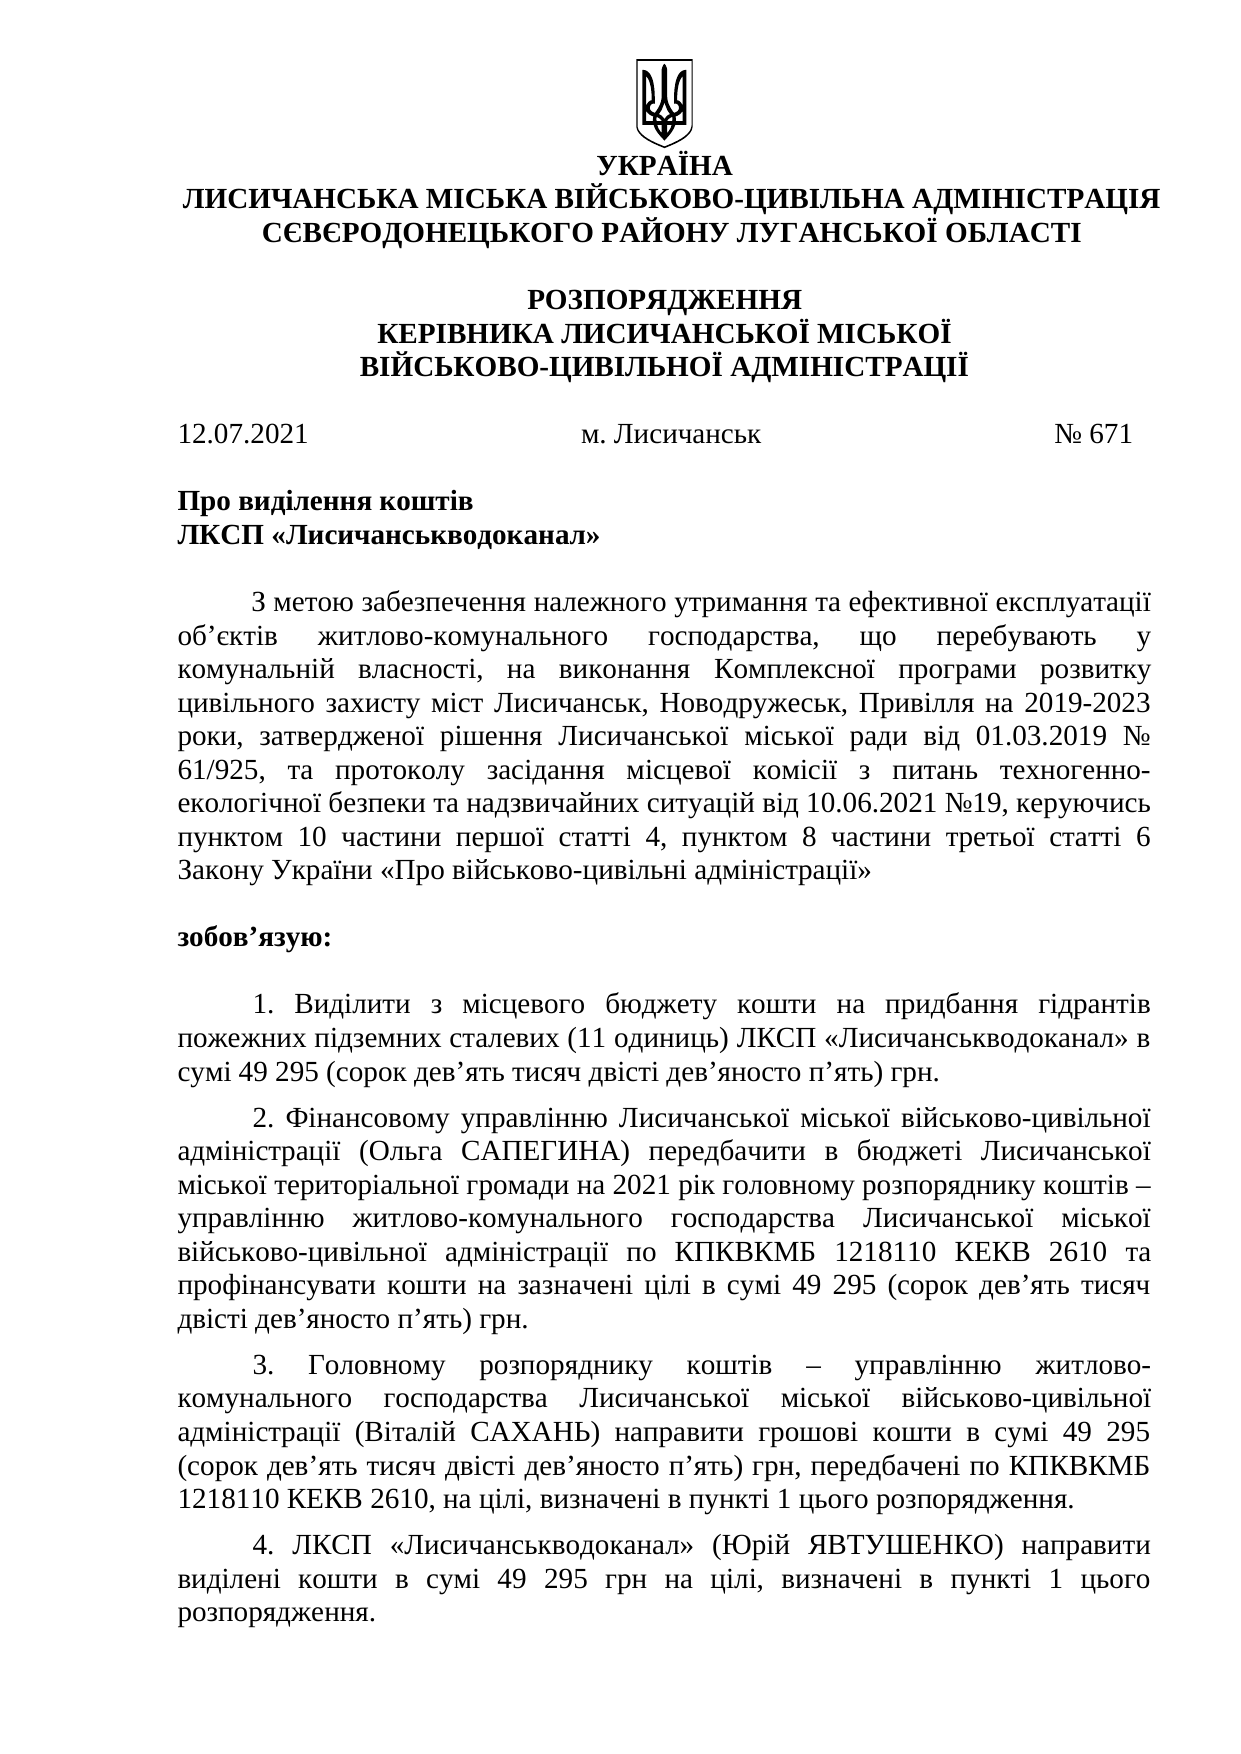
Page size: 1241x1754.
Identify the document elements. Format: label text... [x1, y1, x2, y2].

text Про виділення коштів [177, 483, 1152, 517]
text ЛКСП «Лисичанськводоканал» [177, 517, 1152, 551]
text ВІЙСЬКОВО-ЦИВІЛЬНОЇ АДМІНІСТРАЦІЇ [177, 349, 1152, 383]
text 12.07.2021 м. Лисичанськ № 671 [177, 416, 1152, 450]
text РОЗПОРЯДЖЕННЯ [177, 282, 1152, 316]
text ЛИСИЧАНСЬКА МІСЬКА ВІЙСЬКОВО-ЦИВІЛЬНА АДМІНІСТРАЦІЯ СЄВЄРОДОНЕЦЬКОГО РАЙОНУ ЛУГАНСЬКОЇ ОБЛАСТІ [177, 182, 1167, 249]
text 2. Фінансовому управлінню Лисичанської міської військово-цивільної адміністрації (Ольга САПЕГИНА) передбачити в бюджеті Лисичанської міської територіальної громади на 2021 рік головному розпоряднику коштів – управлінню житлово-комунального господарства Лисичанської міської військово-цивільної адміністрації по КПКВКМБ 1218110 КЕКВ 2610 та профінансувати кошти на зазначені цілі в сумі 49 295 (сорок дев’ять тисяч двісті дев’яносто п’ять) грн. [177, 1100, 1152, 1334]
text КЕРІВНИКА ЛИСИЧАНСЬКОЇ МІСЬКОЇ [177, 316, 1152, 349]
text 4. ЛКСП «Лисичанськводоканал» (Юрій ЯВТУШЕНКО) направити виділені кошти в сумі 49 295 грн на цілі, визначені в пункті 1 цього розпорядження. [177, 1527, 1152, 1628]
text УКРАЇНА [177, 148, 1152, 182]
text 1. Виділити з місцевого бюджету кошти на придбання гідрантів пожежних підземних сталевих (11 одиниць) ЛКСП «Лисичанськводоканал» в сумі 49 295 (сорок дев’ять тисяч двісті дев’яносто п’ять) грн. [177, 987, 1152, 1087]
text зобов’язую: [177, 919, 1152, 953]
text З метою забезпечення належного утримання та ефективної експлуатації об’єктів житлово-комунального господарства, що перебувають у комунальній власності, на виконання Комплексної програми розвитку цивільного захисту міст Лисичанськ, Новодружеськ, Привілля на 2019-2023 роки, затвердженої рішення Лисичанської міської ради від 01.03.2019 № 61/925, та протоколу засідання місцевої комісії з питань техногенно-екологічної безпеки та надзвичайних ситуацій від 10.06.2021 №19, керуючись пунктом 10 частини першої статті 4, пунктом 8 частини третьої статті 6 Закону України «Про військово-цивільні адміністрації» [177, 584, 1152, 886]
text 3. Головному розпоряднику коштів – управлінню житлово-комунального господарства Лисичанської міської військово-цивільної адміністрації (Віталій САХАНЬ) направити грошові кошти в сумі 49 295 (сорок дев’ять тисяч двісті дев’яносто п’ять) грн, передбачені по КПКВКМБ 1218110 КЕКВ 2610, на цілі, визначені в пункті 1 цього розпорядження. [177, 1347, 1152, 1515]
